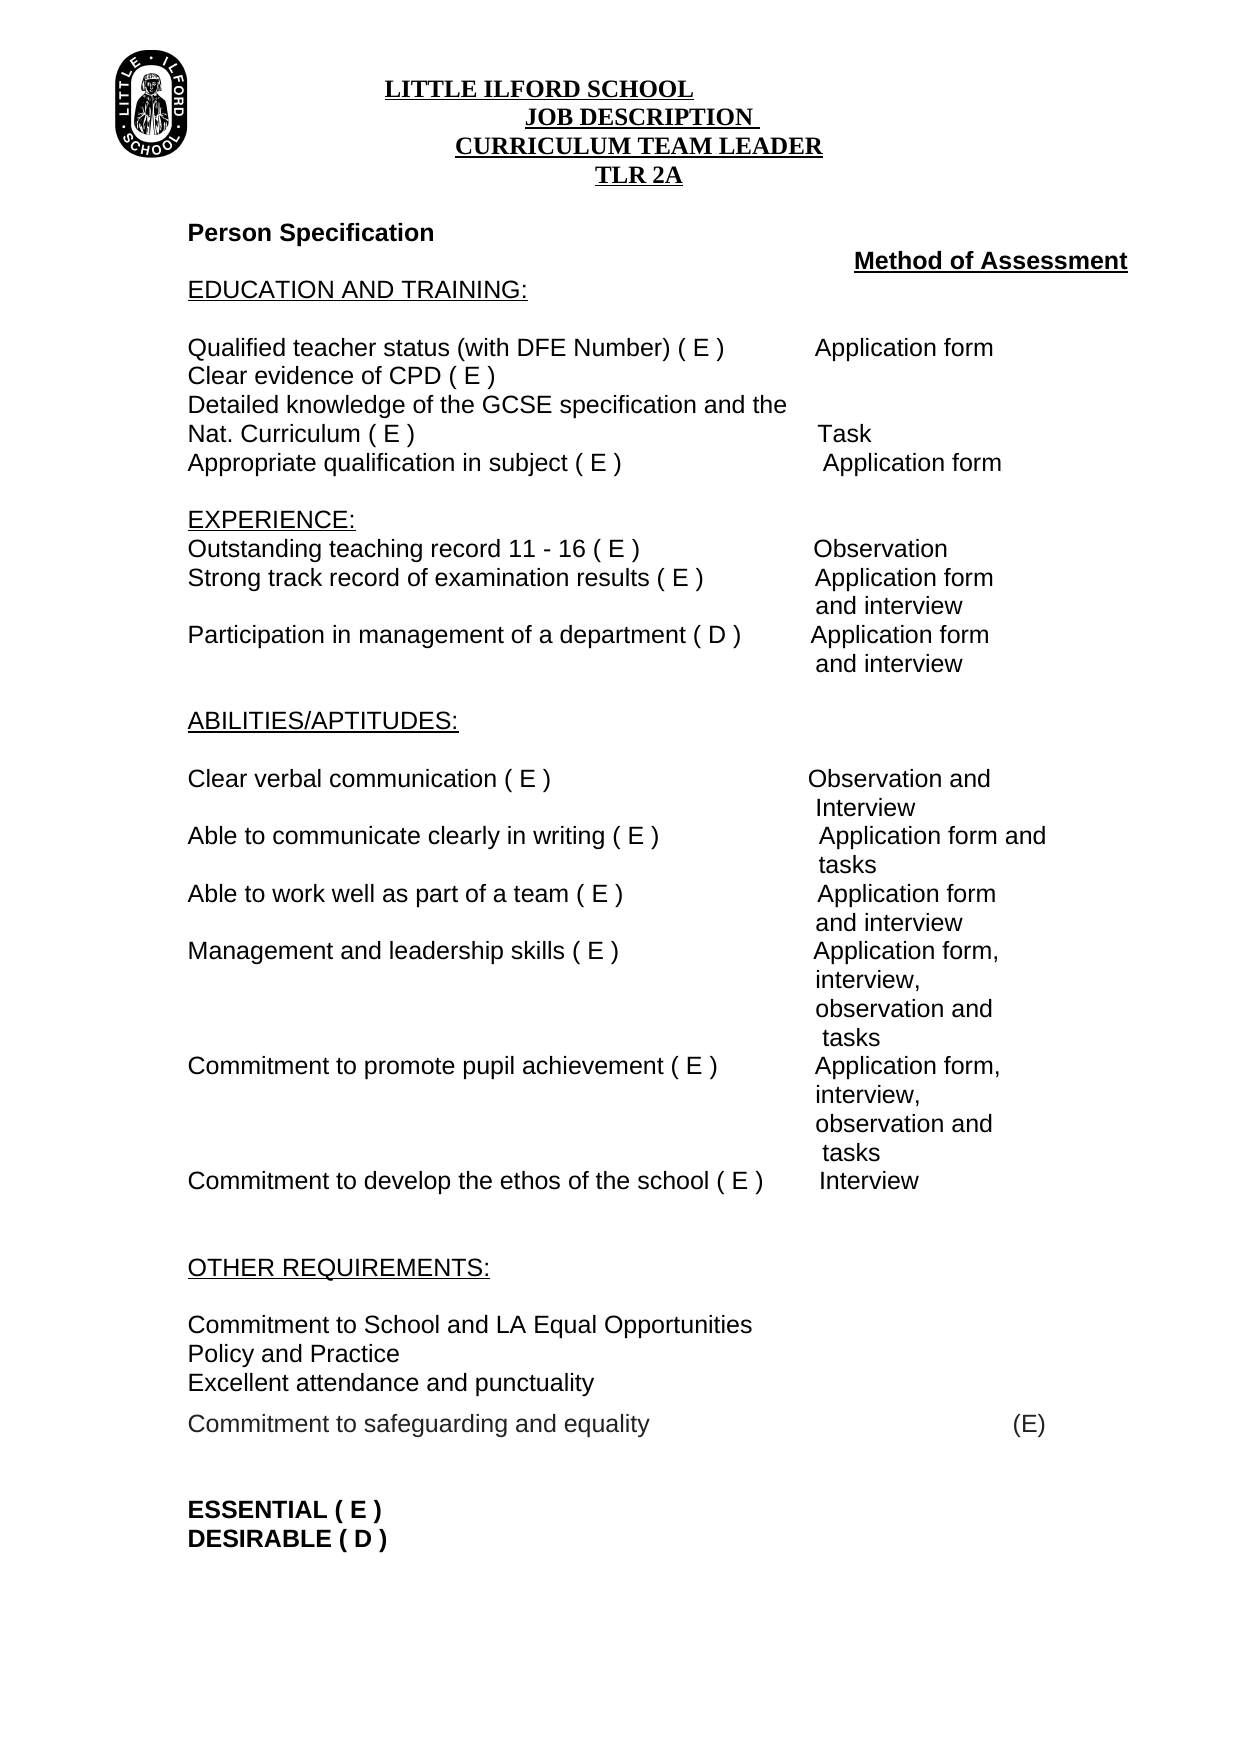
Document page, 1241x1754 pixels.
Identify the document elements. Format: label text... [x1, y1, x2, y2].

text Commitment to safeguarding and equality (E) [187, 1409, 1053, 1437]
text Commitment to promote pupil achievement ( E ) Application form, [187, 1051, 1053, 1080]
text DESIRABLE ( D ) [187, 1524, 1053, 1552]
text tasks [187, 850, 1053, 879]
text Commitment to School and LA Equal Opportunities [187, 1310, 1053, 1339]
text OTHER REQUIREMENTS: [187, 1252, 1053, 1281]
text Interview [712, 792, 1053, 821]
text Participation in management of a department ( D ) Application form [187, 620, 1053, 649]
text Able to work well as part of a team ( E ) Application form [187, 879, 1053, 907]
text Excellent attendance and punctuality ( E ) [187, 1367, 1053, 1396]
picture [114, 50, 188, 158]
text Detailed knowledge of the GCSE specification and the [187, 390, 1053, 419]
text observation and [787, 1109, 1053, 1137]
text Strong track record of examination results ( E ) Application form [187, 562, 1053, 591]
text Policy and Practice ( E ) [187, 1339, 1053, 1367]
text interview, [787, 965, 1053, 994]
text EXPERIENCE: [187, 505, 1053, 534]
text Appropriate qualification in subject ( E ) Application form [187, 447, 1053, 476]
text EDUCATION AND TRAINING: [187, 275, 1053, 304]
text Nat. Curriculum ( E ) Task [187, 419, 1053, 447]
text and interview [787, 591, 1053, 620]
text Method of Assessment [187, 246, 1053, 275]
text tasks [787, 1137, 1053, 1166]
text Qualified teacher status (with DFE Number) ( E ) Application form [187, 332, 1053, 361]
text Outstanding teaching record 11 - 16 ( E ) Observation [187, 534, 1053, 562]
text and interview [787, 649, 1053, 677]
text Clear verbal communication ( E ) Observation and [187, 764, 1053, 792]
text observation and [787, 994, 1053, 1022]
text Able to communicate clearly in writing ( E ) Application form and [187, 821, 1053, 850]
text Management and leadership skills ( E ) Application form, [187, 936, 1053, 965]
text tasks [787, 1022, 1053, 1051]
text Commitment to develop the ethos of the school ( E ) Interview [187, 1166, 1053, 1195]
text ESSENTIAL ( E ) [187, 1495, 1053, 1524]
text Clear evidence of CPD ( E ) [187, 361, 1053, 390]
text ABILITIES/APTITUDES: [187, 706, 1053, 735]
text and interview [787, 907, 1053, 936]
text interview, [787, 1080, 1053, 1109]
text Person Specification [187, 217, 1053, 246]
